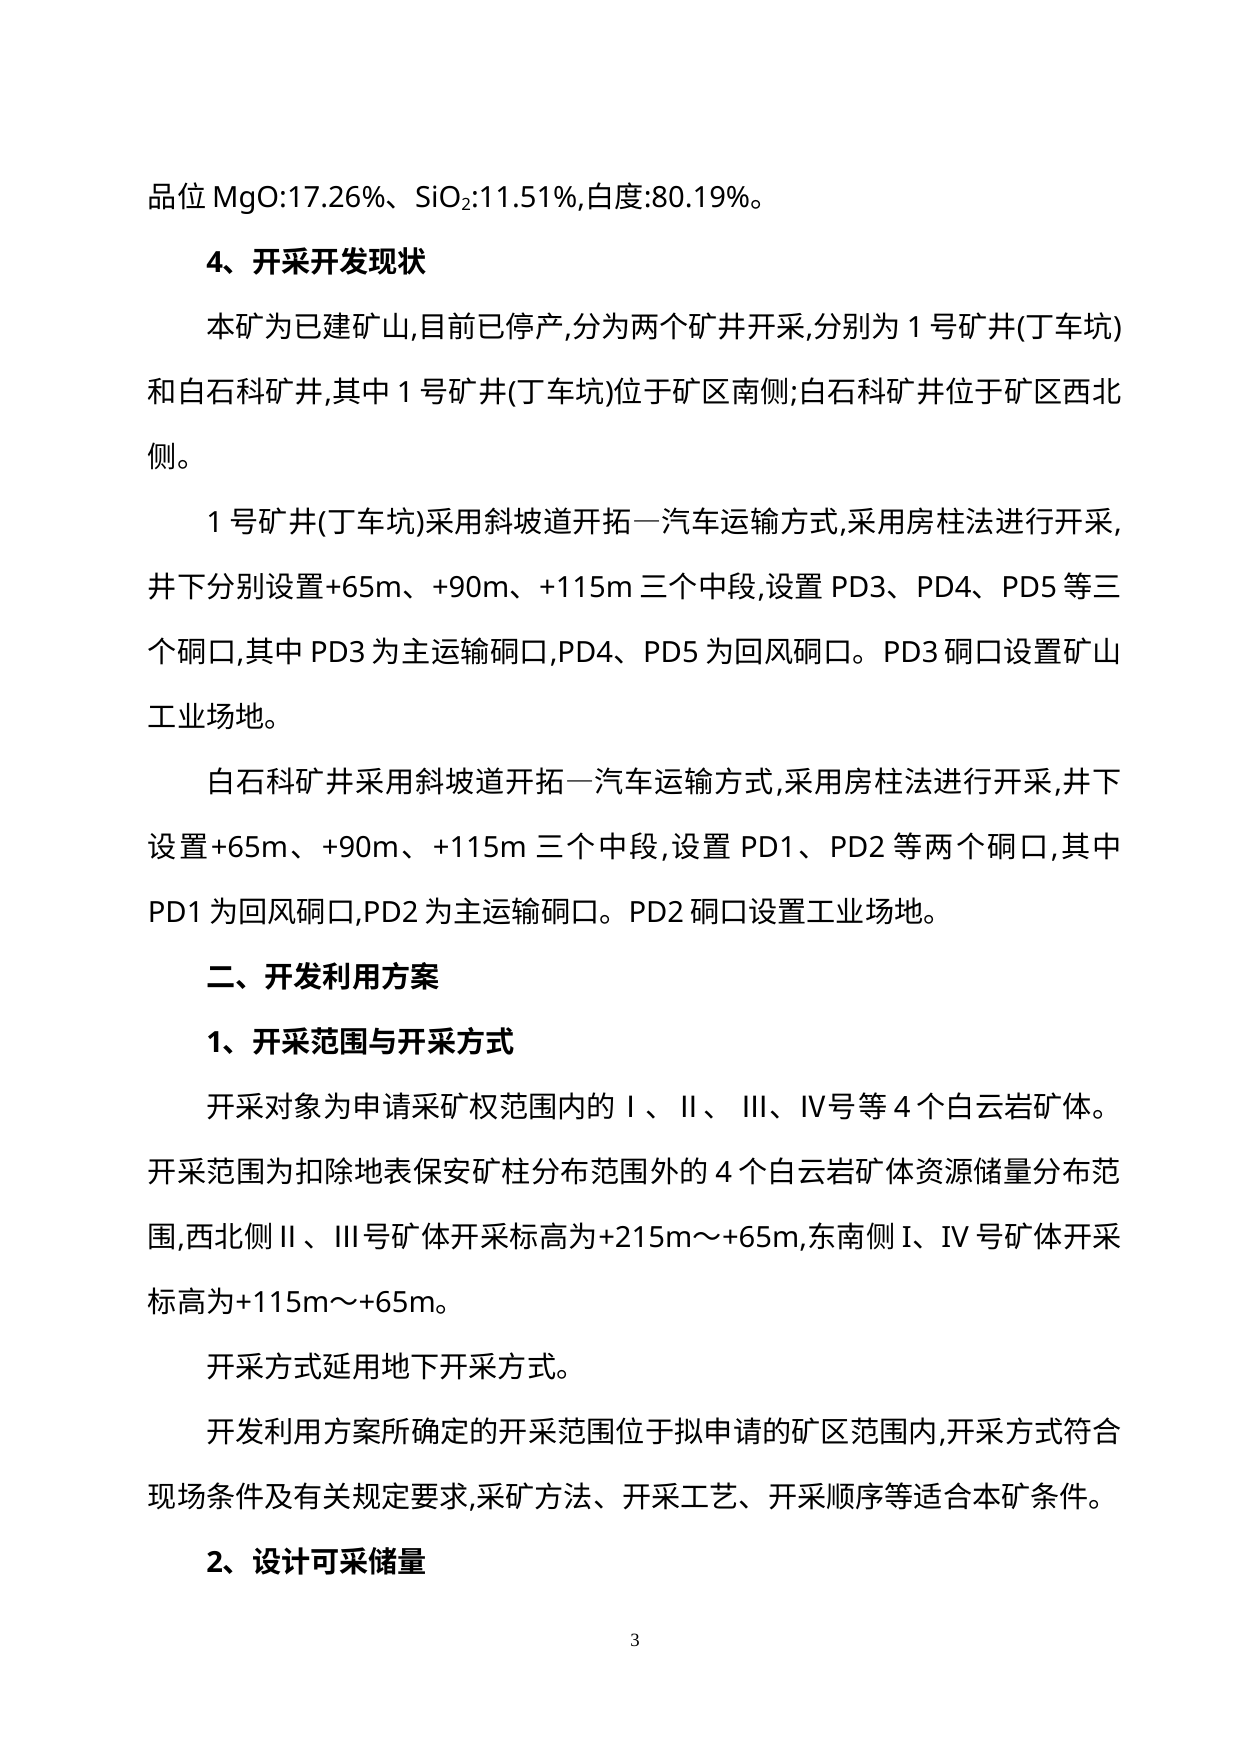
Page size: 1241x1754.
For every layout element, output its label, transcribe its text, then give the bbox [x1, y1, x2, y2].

text 1号矿井(丁车坑)采用斜坡道开拓—汽车运输方式,采用房柱法进行开采,井下分别设置+65m、+90m、+115m三个中段,设置PD3、PD4、PD5等三个硐口,其中PD3为主运输硐口,PD4、PD5为回风硐口。PD3硐口设置矿山工业场地。 [148, 487, 1122, 747]
text 开采对象为申请采矿权范围内的Ⅰ、Ⅱ、 Ⅲ、Ⅳ号等4个白云岩矿体。开采范围为扣除地表保安矿柱分布范围外的4个白云岩矿体资源储量分布范围,西北侧Ⅱ、Ⅲ号矿体开采标高为+215m～+65m,东南侧I、IV号矿体开采标高为+115m～+65m。 [148, 1072, 1122, 1332]
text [148, 162, 1122, 227]
text 本矿为已建矿山,目前已停产,分为两个矿井开采,分别为1号矿井(丁车坑)和白石科矿井,其中1号矿井(丁车坑)位于矿区南侧;白石科矿井位于矿区西北侧。 [148, 292, 1122, 487]
text 白石科矿井采用斜坡道开拓—汽车运输方式,采用房柱法进行开采,井下设置+65m、+90m、+115m三个中段,设置PD1、PD2等两个硐口,其中PD1为回风硐口,PD2为主运输硐口。PD2硐口设置工业场地。 [148, 747, 1122, 942]
text 2、设计可采储量 [148, 1527, 1122, 1592]
text 1、开采范围与开采方式 [148, 1007, 1122, 1072]
text 二、开发利用方案 [148, 942, 1122, 1007]
text 4、开采开发现状 [148, 227, 1122, 292]
text 开发利用方案所确定的开采范围位于拟申请的矿区范围内,开采方式符合现场条件及有关规定要求,采矿方法、开采工艺、开采顺序等适合本矿条件。 [148, 1397, 1122, 1527]
text 开采方式延用地下开采方式。 [148, 1332, 1122, 1397]
